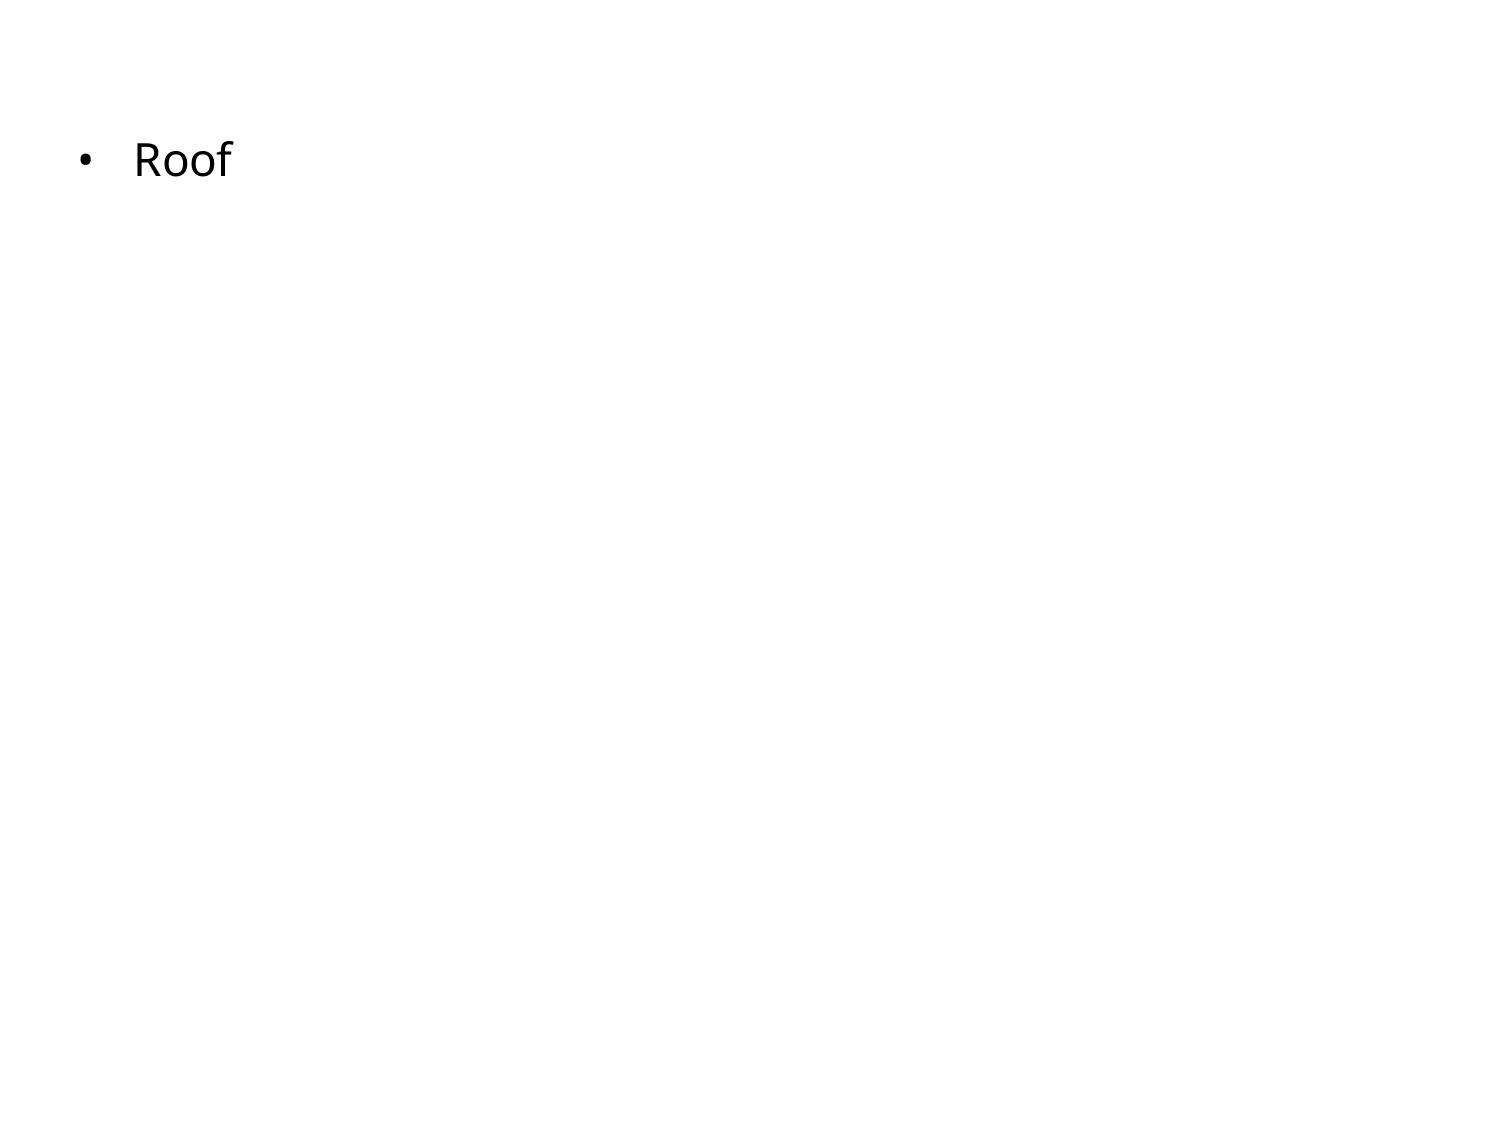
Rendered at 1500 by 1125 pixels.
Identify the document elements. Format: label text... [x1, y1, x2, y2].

list Roof [77, 127, 1500, 189]
